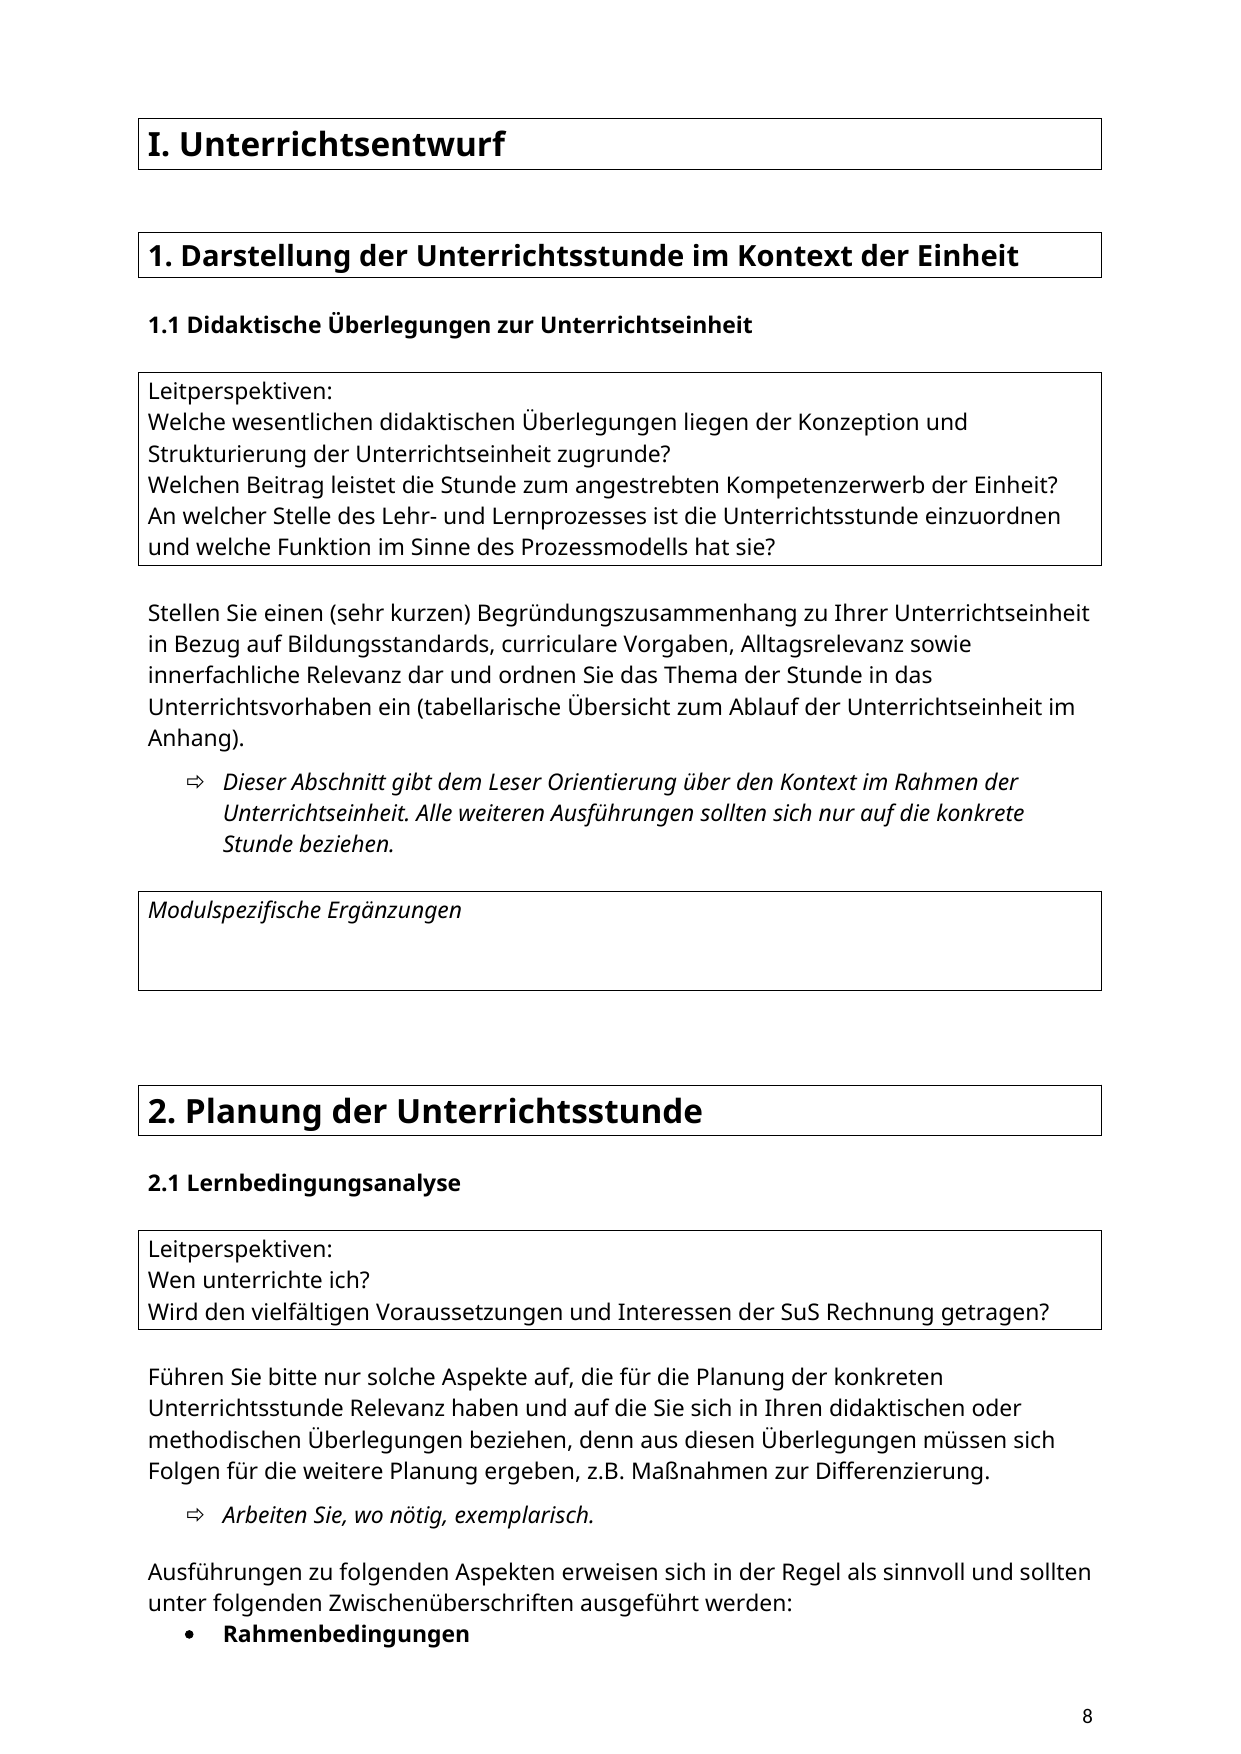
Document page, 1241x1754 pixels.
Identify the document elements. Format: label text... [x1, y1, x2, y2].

text 1.1 Didaktische Überlegungen zur Unterrichtseinheit [148, 309, 1092, 341]
text I. Unterrichtsentwurf [139, 119, 1101, 169]
text Ausführungen zu folgenden Aspekten erweisen sich in der Regel als sinnvoll und sollten unter folgenden Zwischenüberschriften ausgeführt werden: [148, 1555, 1092, 1618]
text 2.1 Lernbedingungsanalyse [148, 1167, 1092, 1199]
text 1. Darstellung der Unterrichtsstunde im Kontext der Einheit [139, 233, 1101, 277]
text Führen Sie bitte nur solche Aspekte auf, die für die Planung der konkreten Unterrichtsstunde Relevanz haben und auf die Sie sich in Ihren didaktischen oder methodischen Überlegungen beziehen, denn aus diesen Überlegungen müssen sich Folgen für die weitere Planung ergeben, z.B. Maßnahmen zur Differenzierung. [148, 1361, 1092, 1486]
text Modulspezifische Ergänzungen [139, 892, 1101, 925]
text Welche wesentlichen didaktischen Überlegungen liegen der Konzeption und Strukturierung der Unterrichtseinheit zugrunde? [148, 406, 1092, 469]
list Rahmenbedingungen [185, 1618, 1092, 1649]
text 2. Planung der Unterrichtsstunde [139, 1086, 1101, 1135]
list Dieser Abschnitt gibt dem Leser Orientierung über den Kontext im Rahmen der Unterrichtseinheit. Alle weiteren Ausführungen sollten sich nur auf die konkrete Stunde beziehen. [185, 766, 1092, 859]
text Wird den vielfältigen Voraussetzungen und Interessen der SuS Rechnung getragen? [139, 1292, 1101, 1329]
text Stellen Sie einen (sehr kurzen) Begründungszusammenhang zu Ihrer Unterrichtseinheit in Bezug auf Bildungsstandards, curriculare Vorgaben, Alltagsrelevanz sowie innerfachliche Relevanz dar und ordnen Sie das Thema der Stunde in das Unterrichtsvorhaben ein (tabellarische Übersicht zum Ablauf der Unterrichtseinheit im Anhang). [148, 597, 1092, 753]
text Welchen Beitrag leistet die Stunde zum angestrebten Kompetenzerwerb der Einheit? [148, 469, 1092, 497]
text An welcher Stelle des Lehr- und Lernprozesses ist die Unterrichtsstunde einzuordnen und welche Funktion im Sinne des Prozessmodells hat sie? [139, 497, 1101, 565]
text Leitperspektiven: [139, 373, 1101, 406]
list Arbeiten Sie, wo nötig, exemplarisch. [185, 1499, 1092, 1530]
text Wen unterrichte ich? [148, 1264, 1092, 1292]
text Leitperspektiven: [139, 1231, 1101, 1264]
